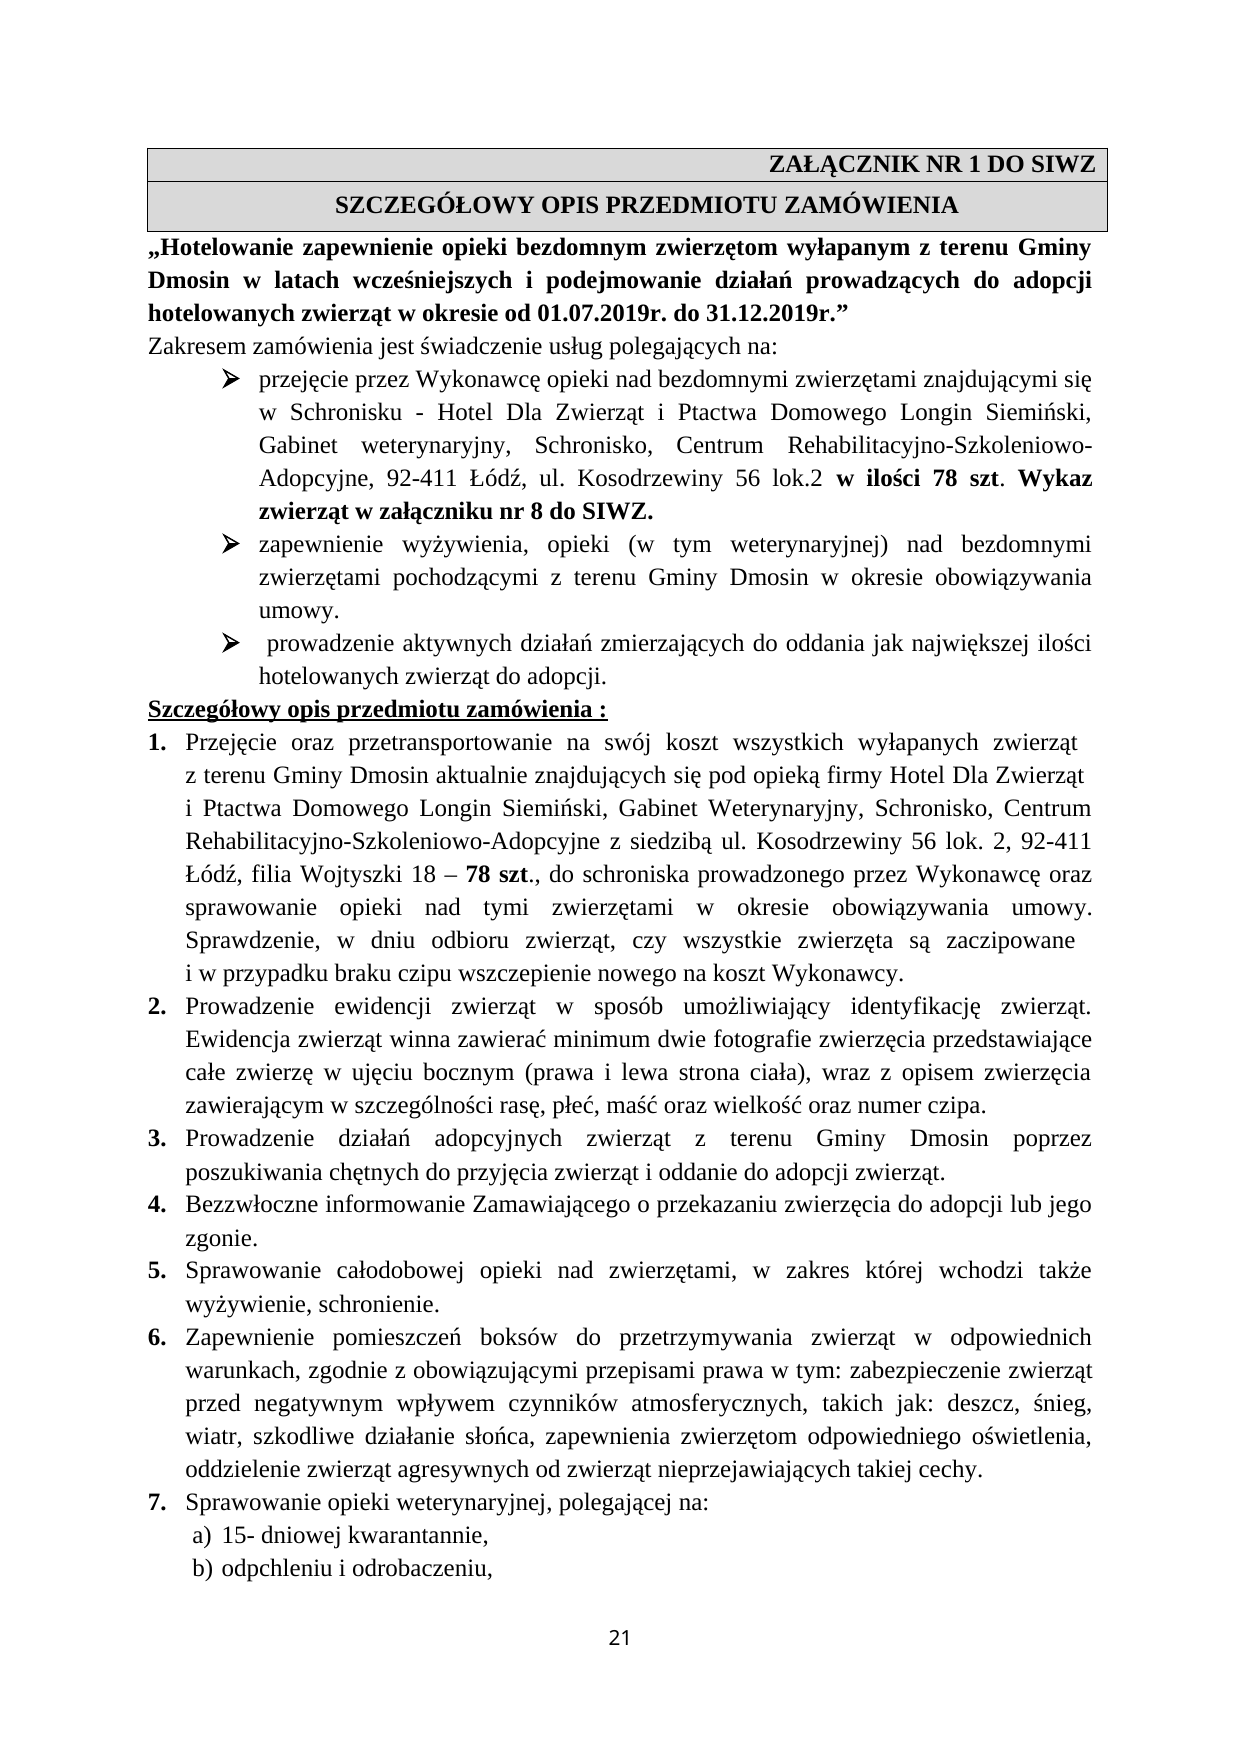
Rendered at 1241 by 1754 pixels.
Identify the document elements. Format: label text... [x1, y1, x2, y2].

list Sprawowanie opieki weterynaryjnej, polegającej na: [148, 1487, 1093, 1516]
list Przejęcie oraz przetransportowanie na swój koszt wszystkich wyłapanych zwierząt z terenu Gminy Dmosin aktualnie znajdujących się pod opieką firmy Hotel Dla Zwierząt i Ptactwa Domowego Longin Siemiński, Gabinet Weterynaryjny, Schronisko, Centrum Rehabilitacyjno-Szkoleniowo-Adopcyjne z siedzibą ul. Kosodrzewiny 56 lok. 2, 92-411 Łódź, filia Wojtyszki 18 – 78 szt., do schroniska prowadzonego przez Wykonawcę oraz sprawowanie opieki nad tymi zwierzętami w okresie obowiązywania umowy. Sprawdzenie, w dniu odbioru zwierząt, czy wszystkie zwierzęta są zaczipowane i w przypadku braku czipu wszczepienie nowego na koszt Wykonawcy. [148, 727, 1093, 987]
table_cell SZCZEGÓŁOWY OPIS PRZEDMIOTU ZAMÓWIENIA [148, 182, 1107, 231]
list Prowadzenie ewidencji zwierząt w sposób umożliwiający identyfikację zwierząt. Ewidencja zwierząt winna zawierać minimum dwie fotografie zwierzęcia przedstawiające całe zwierzę w ujęciu bocznym (prawa i lewa strona ciała), wraz z opisem zwierzęcia zawierającym w szczególności rasę, płeć, maść oraz wielkość oraz numer czipa. [148, 991, 1093, 1119]
text Szczegółowy opis przedmiotu zamówienia : [148, 694, 1093, 723]
text Zakresem zamówienia jest świadczenie usług polegających na: [148, 331, 1093, 360]
table_header ZAŁĄCZNIK NR 1 DO SIWZ [148, 149, 1107, 181]
list odpchleniu i odrobaczeniu, [192, 1553, 1093, 1582]
list zapewnienie wyżywienia, opieki (w tym weterynaryjnej) nad bezdomnymi zwierzętami pochodzącymi z terenu Gminy Dmosin w okresie obowiązywania umowy. [221, 529, 1093, 624]
list Sprawowanie całodobowej opieki nad zwierzętami, w zakres której wchodzi także wyżywienie, schronienie. [148, 1256, 1093, 1317]
text „Hotelowanie zapewnienie opieki bezdomnym zwierzętom wyłapanym z terenu Gminy Dmosin w latach wcześniejszych i podejmowanie działań prowadzących do adopcji hotelowanych zwierząt w okresie od 01.07.2019r. do 31.12.2019r.” [148, 232, 1093, 327]
list Zapewnienie pomieszczeń boksów do przetrzymywania zwierząt w odpowiednich warunkach, zgodnie z obowiązującymi przepisami prawa w tym: zabezpieczenie zwierząt przed negatywnym wpływem czynników atmosferycznych, takich jak: deszcz, śnieg, wiatr, szkodliwe działanie słońca, zapewnienia zwierzętom odpowiedniego oświetlenia, oddzielenie zwierząt agresywnych od zwierząt nieprzejawiających takiej cechy. [148, 1322, 1093, 1482]
list przejęcie przez Wykonawcę opieki nad bezdomnymi zwierzętami znajdującymi się w Schronisku - Hotel Dla Zwierząt i Ptactwa Domowego Longin Siemiński, Gabinet weterynaryjny, Schronisko, Centrum Rehabilitacyjno-Szkoleniowo-Adopcyjne, 92-411 Łódź, ul. Kosodrzewiny 56 lok.2 w ilości 78 szt. Wykaz zwierząt w załączniku nr 8 do SIWZ. [221, 364, 1093, 525]
list Bezzwłoczne informowanie Zamawiającego o przekazaniu zwierzęcia do adopcji lub jego zgonie. [148, 1189, 1093, 1251]
list Prowadzenie działań adopcyjnych zwierząt z terenu Gminy Dmosin poprzez poszukiwania chętnych do przyjęcia zwierząt i oddanie do adopcji zwierząt. [148, 1123, 1093, 1185]
list 15- dniowej kwarantannie, [192, 1520, 1093, 1548]
list prowadzenie aktywnych działań zmierzających do oddania jak największej ilości hotelowanych zwierząt do adopcji. [221, 628, 1093, 690]
